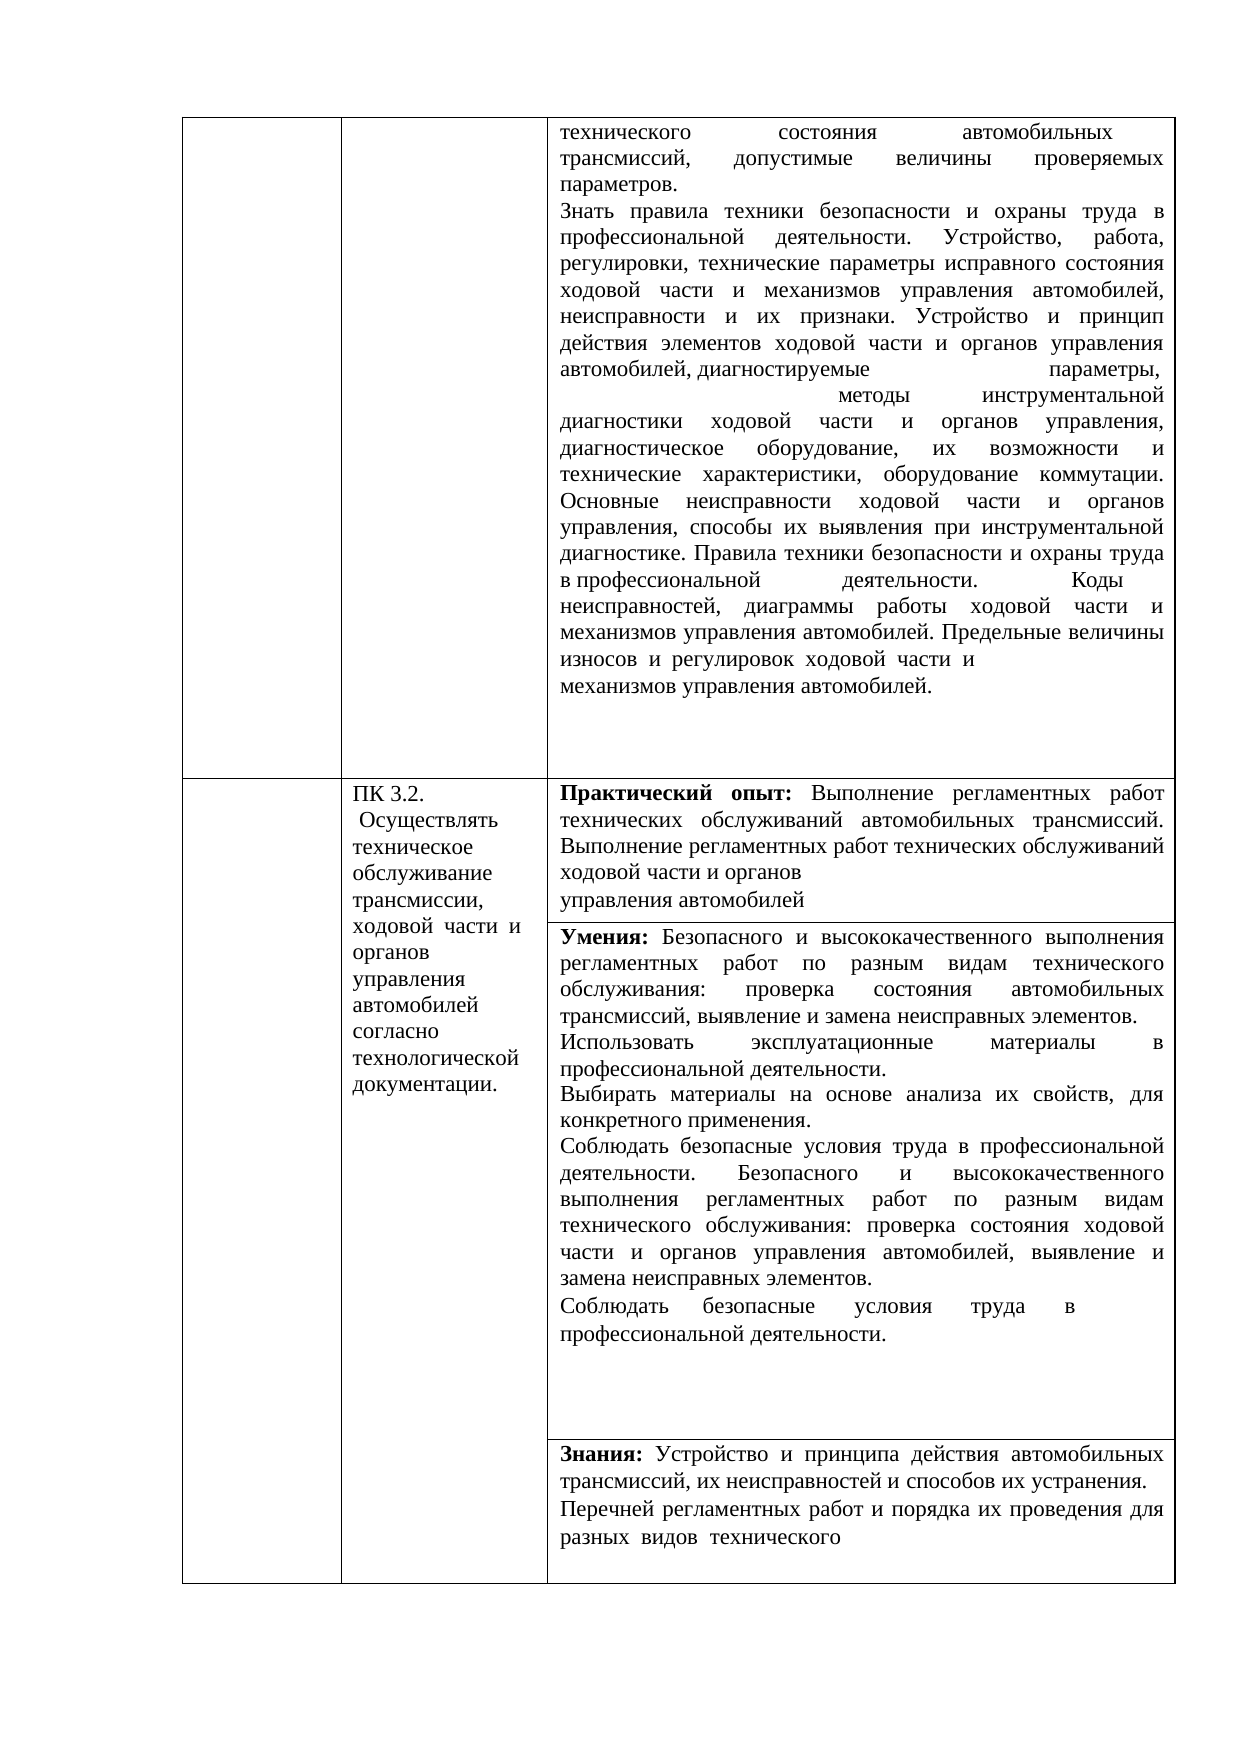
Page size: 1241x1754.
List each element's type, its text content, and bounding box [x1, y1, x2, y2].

table_cell Практический опыт: Выполнение регламентных работ технических обслуживаний автомобильных трансмиссий. Выполнение регламентных работ технических обслуживаний ходовой части и органов управления автомобилей [548, 779, 1174, 922]
table_cell [183, 779, 341, 1583]
table_cell ПК 3.2. Осуществлять техническое обслуживание трансмиссии, ходовой части и органов управления автомобилей согласно технологической документации. [342, 779, 547, 1583]
table_header [342, 118, 547, 778]
table_cell Умения: Безопасного и высококачественного выполнения регламентных работ по разным видам технического обслуживания: проверка состояния автомобильных трансмиссий, выявление и замена неисправных элементов. Использовать эксплуатационные материалы в профессиональной деятельности. Выбирать материалы на основе анализа их свойств, для конкретного применения. Соблюдать безопасные условия труда в профессиональной деятельности. Безопасного и высококачественного выполнения регламентных работ по разным видам технического обслуживания: проверка состояния ходовой части и органов управления автомобилей, выявление и замена неисправных элементов. Соблюдать безопасные условия труда в профессиональной деятельности. [548, 923, 1174, 1439]
table_header [183, 118, 341, 778]
table_header технического состояния автомобильных трансмиссий, допустимые величины проверяемых параметров. Знать правила техники безопасности и охраны труда в профессиональной деятельности. Устройство, работа, регулировки, технические параметры исправного состояния ходовой части и механизмов управления автомобилей, неисправности и их признаки. Устройство и принцип действия элементов ходовой части и органов управления автомобилей, диагностируемые параметры, методы инструментальной диагностики ходовой части и органов управления, диагностическое оборудование, их возможности и технические характеристики, оборудование коммутации. Основные неисправности ходовой части и органов управления, способы их выявления при инструментальной диагностике. Правила техники безопасности и охраны труда в профессиональной деятельности. Коды неисправностей, диаграммы работы ходовой части и механизмов управления автомобилей. Предельные величины износов и регулировок ходовой части и механизмов управления автомобилей. [548, 118, 1174, 778]
table_cell Знания: Устройство и принципа действия автомобильных трансмиссий, их неисправностей и способов их устранения. Перечней регламентных работ и порядка их проведения для разных видов технического [548, 1440, 1174, 1583]
